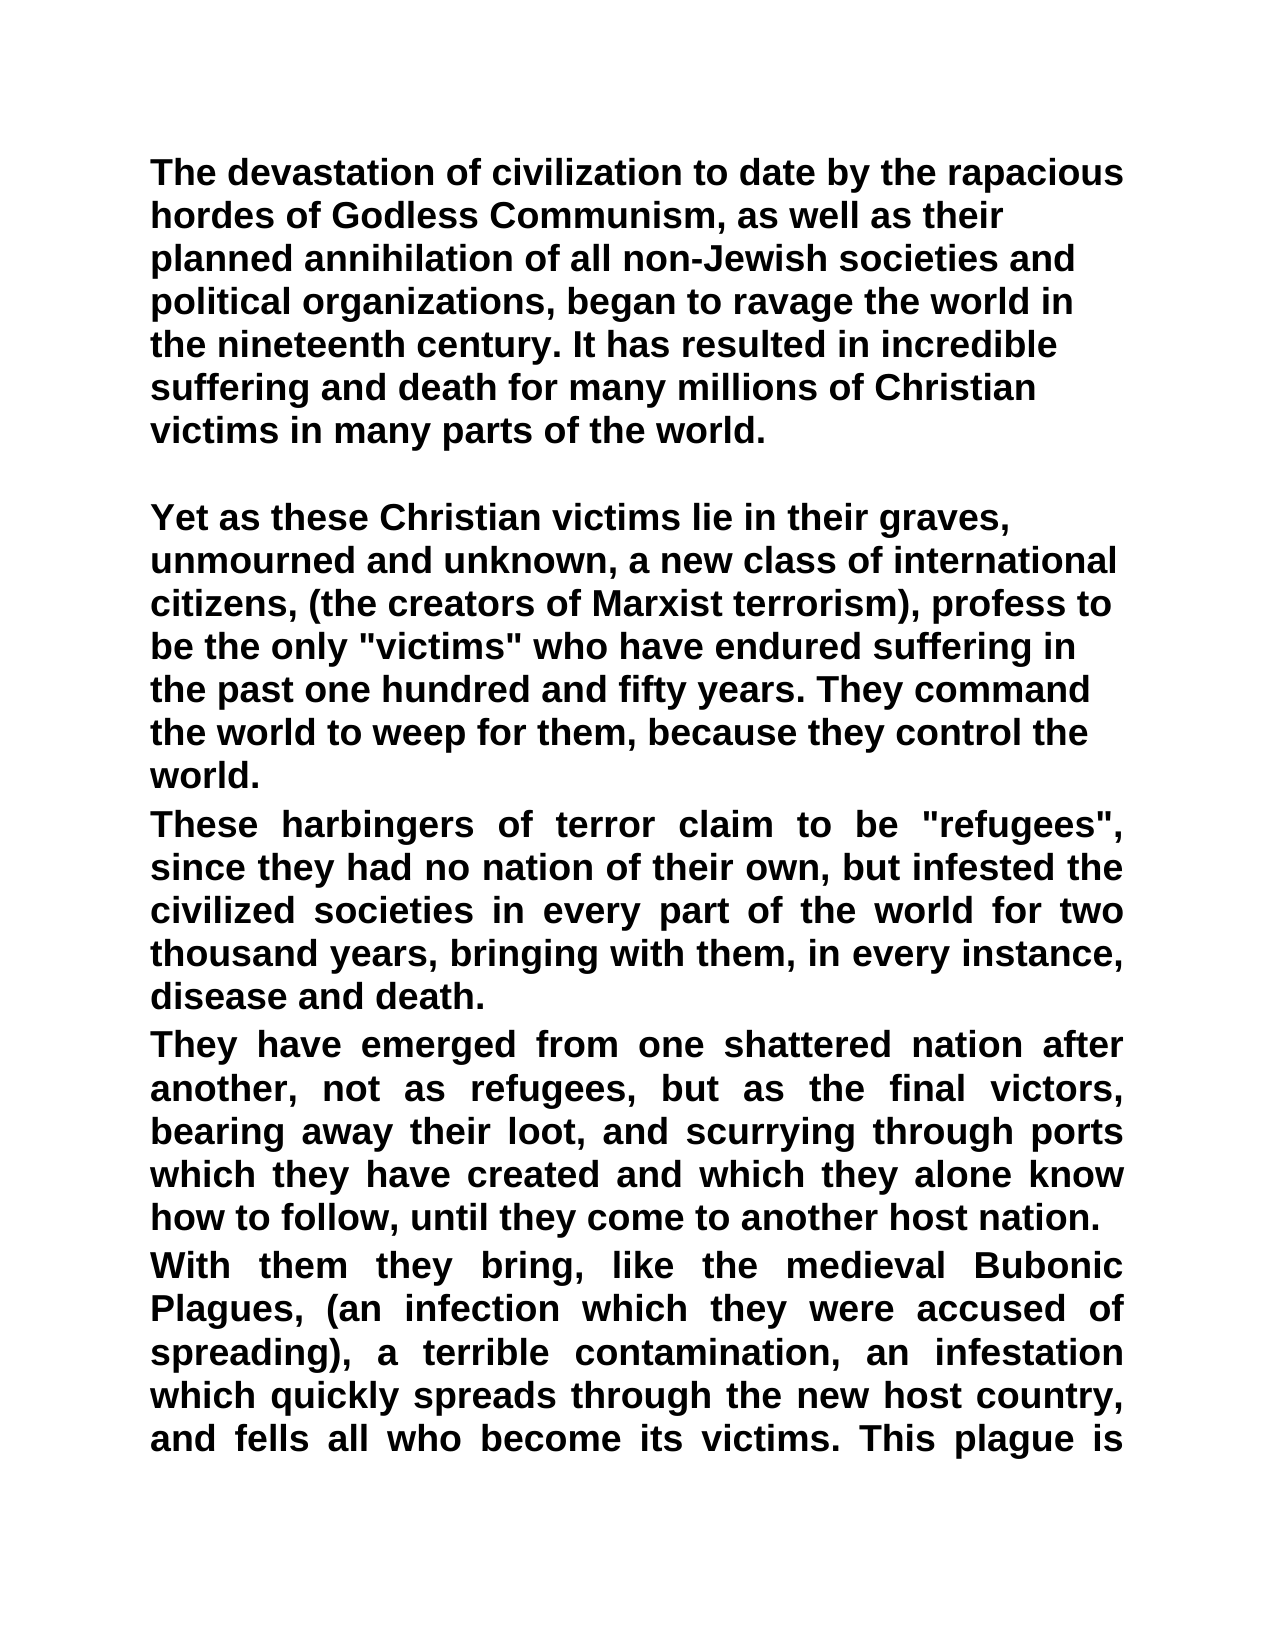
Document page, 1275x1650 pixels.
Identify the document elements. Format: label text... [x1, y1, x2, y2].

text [150, 1243, 1125, 1459]
text They have emerged from one shattered nation after another, not as refugees, but as the final victors, bearing away their loot, and scurrying through ports which they have created and which they alone know how to follow, until they come to another host nation. [150, 1023, 1125, 1238]
text These harbingers of terror claim to be "refugees", since they had no nation of their own, but infested the civilized societies in every part of the world for two thousand years, bringing with them, in every instance, disease and death. [150, 802, 1125, 1018]
text The devastation of civilization to date by the rapacious hordes of Godless Communism, as well as their planned annihilation of all non-Jewish societies and political organizations, began to ravage the world in the nineteenth century. It has resulted in incredible suffering and death for many millions of Christian victims in many parts of the world. Yet as these Christian victims lie in their graves, unmourned and unknown, a new class of international citizens, (the creators of Marxist terrorism), profess to be the only "victims" who have endured suffering in the past one hundred and fifty years. They command the world to weep for them, because they control the world. [150, 150, 1125, 797]
